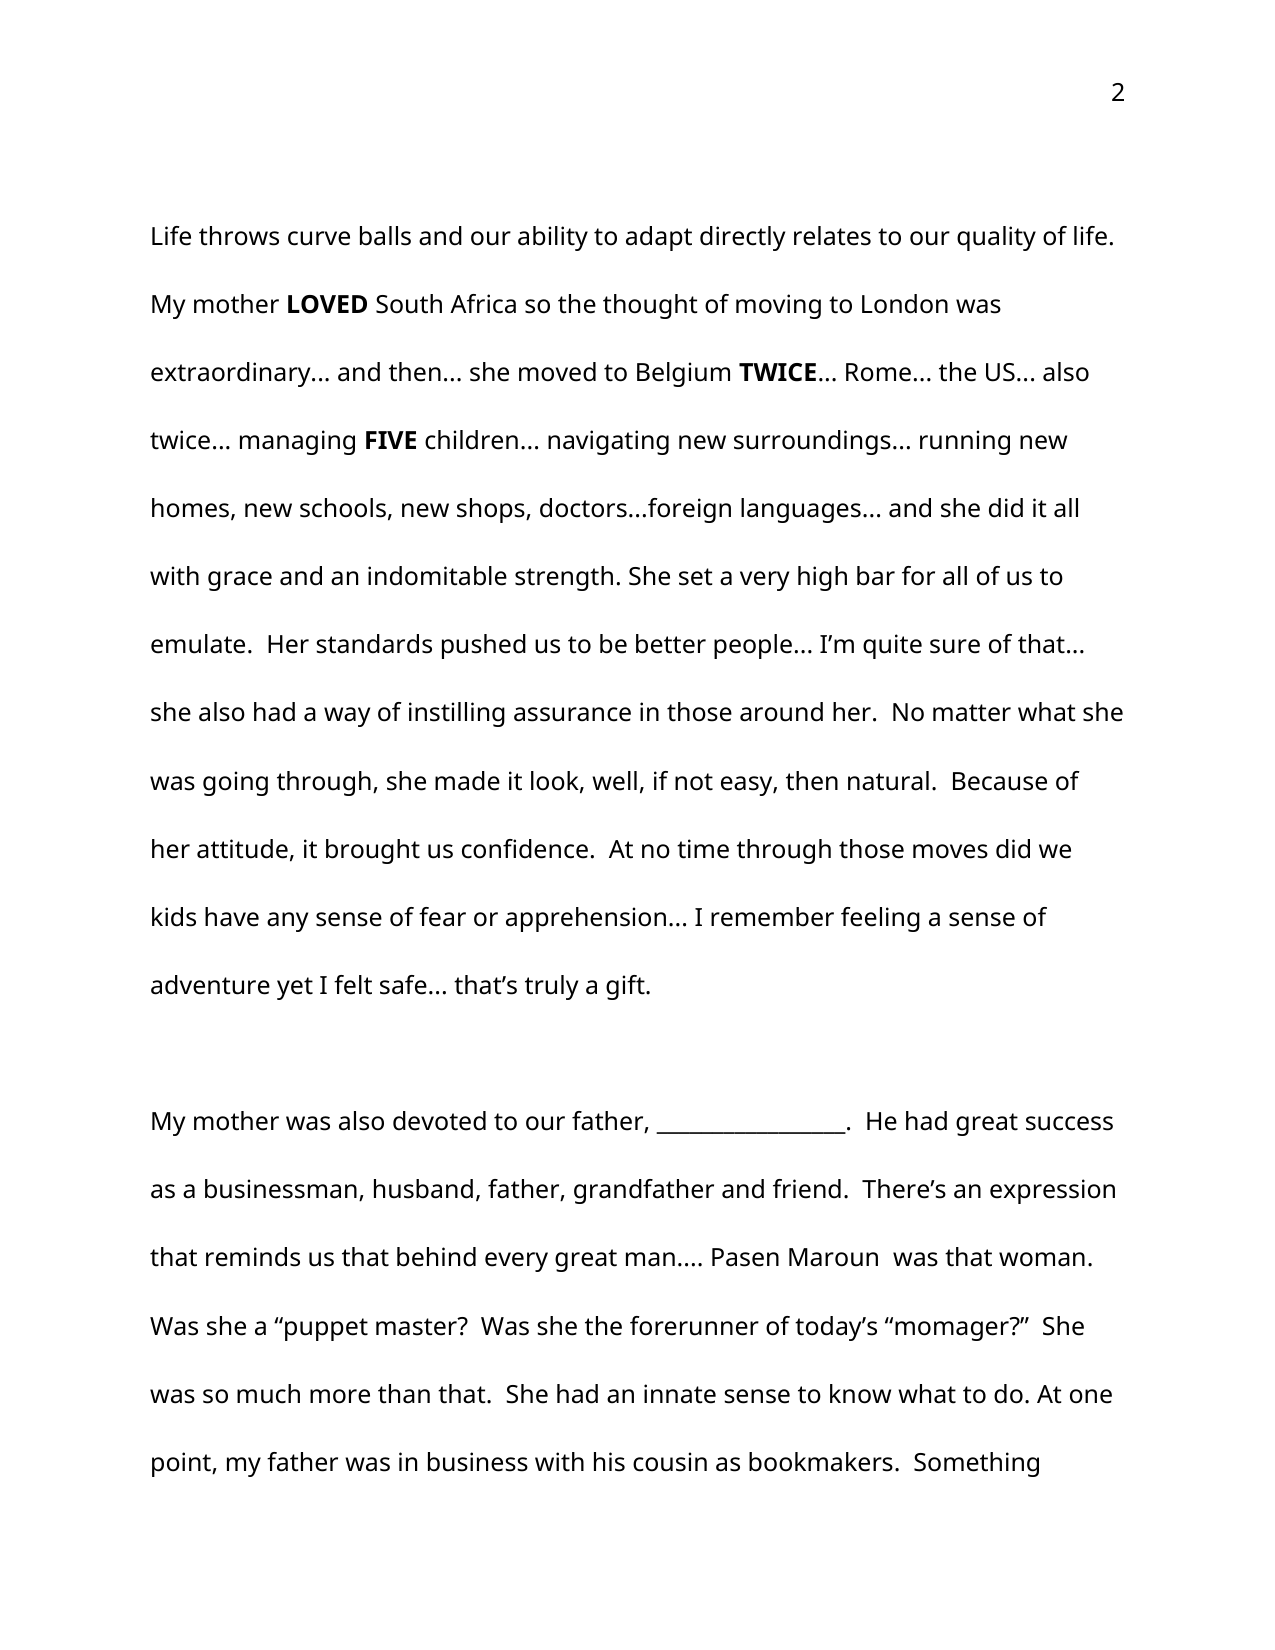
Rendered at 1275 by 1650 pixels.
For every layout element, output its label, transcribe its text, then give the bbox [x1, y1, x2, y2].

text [150, 1104, 1125, 1478]
text Life throws curve balls and our ability to adapt directly relates to our quality of life. My mother LOVED South Africa so the thought of moving to London was extraordinary... and then... she moved to Belgium TWICE... Rome... the US... also twice... managing FIVE children... navigating new surroundings... running new homes, new schools, new shops, doctors...foreign languages... and she did it all with grace and an indomitable strength. She set a very high bar for all of us to emulate. Her standards pushed us to be better people... I’m quite sure of that... she also had a way of instilling assurance in those around her. No matter what she was going through, she made it look, well, if not easy, then natural. Because of her attitude, it brought us confidence. At no time through those moves did we kids have any sense of fear or apprehension... I remember feeling a sense of adventure yet I felt safe... that’s truly a gift. [150, 218, 1125, 1002]
